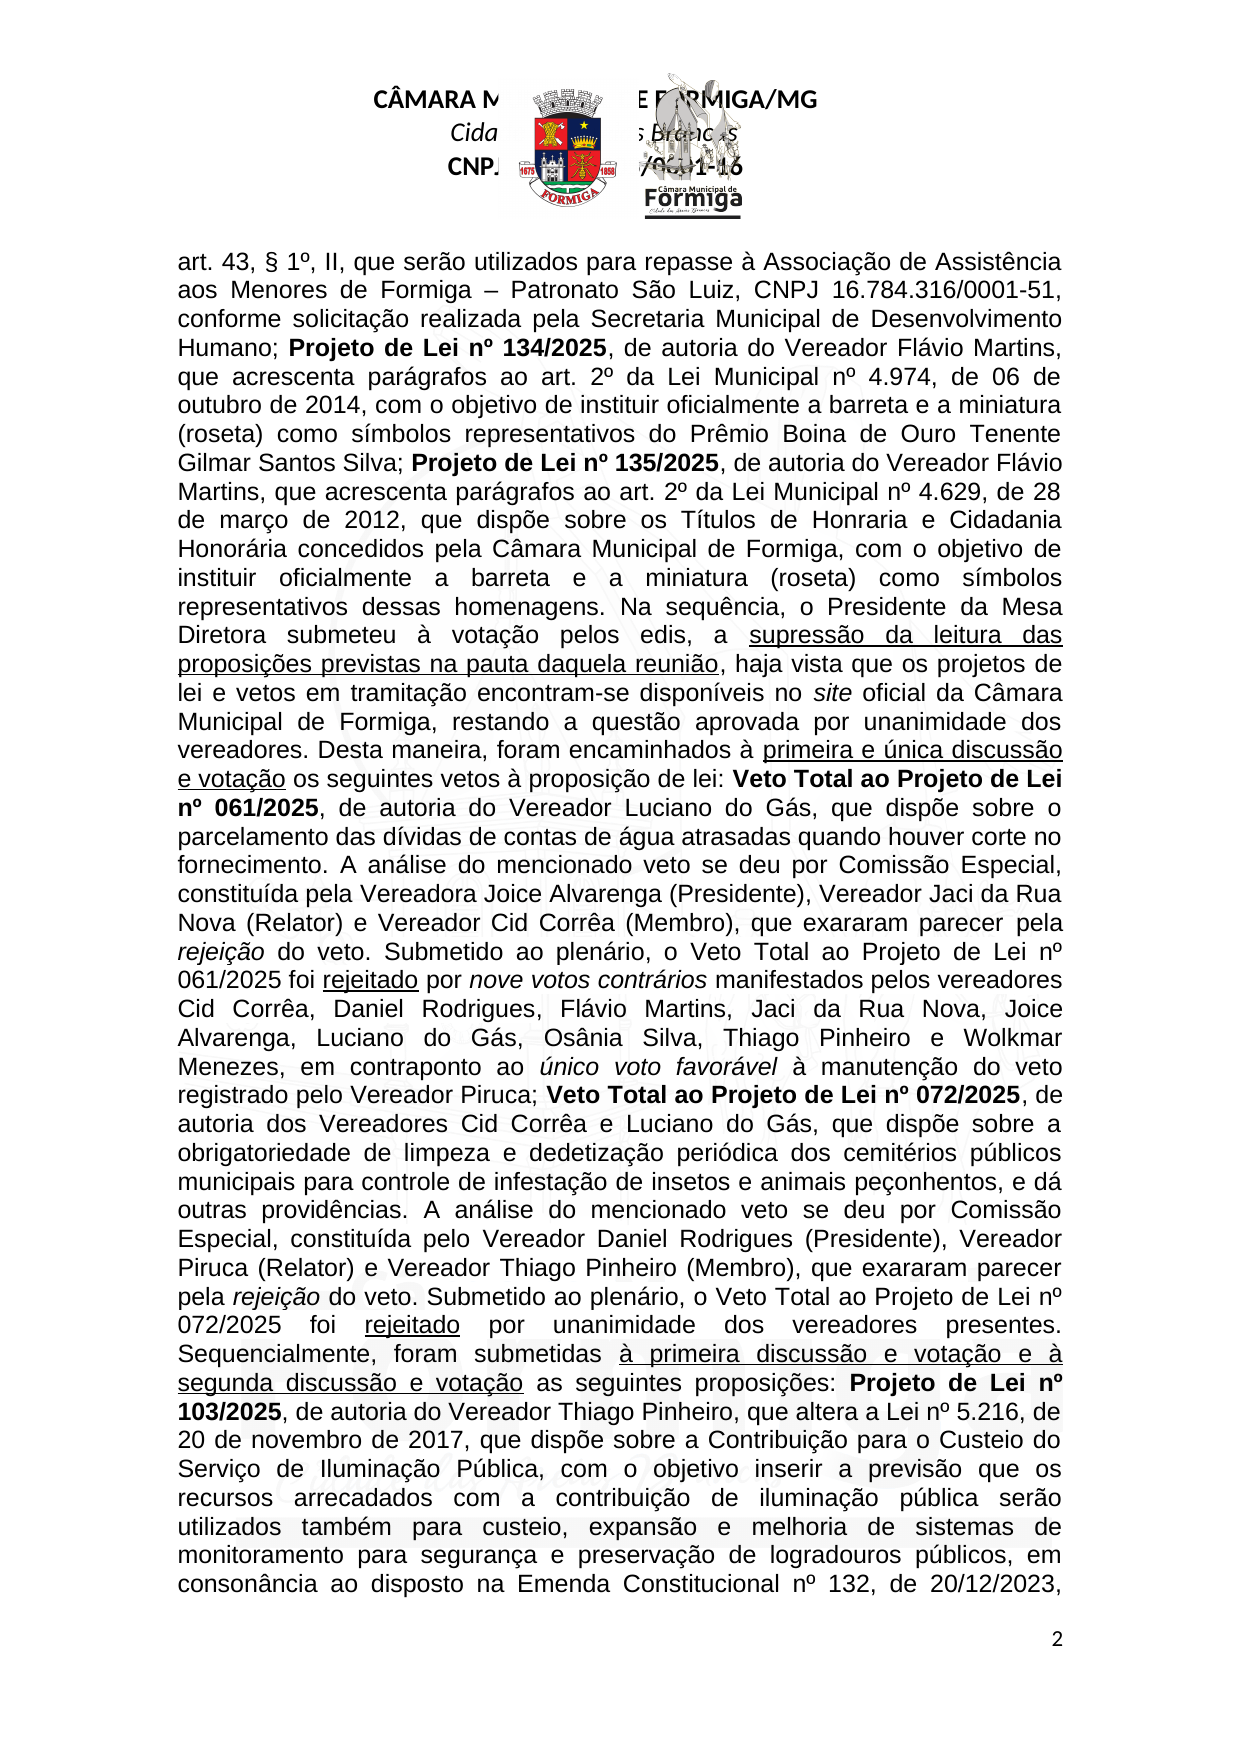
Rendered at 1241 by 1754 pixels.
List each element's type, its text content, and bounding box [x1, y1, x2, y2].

picture [498, 73, 742, 219]
